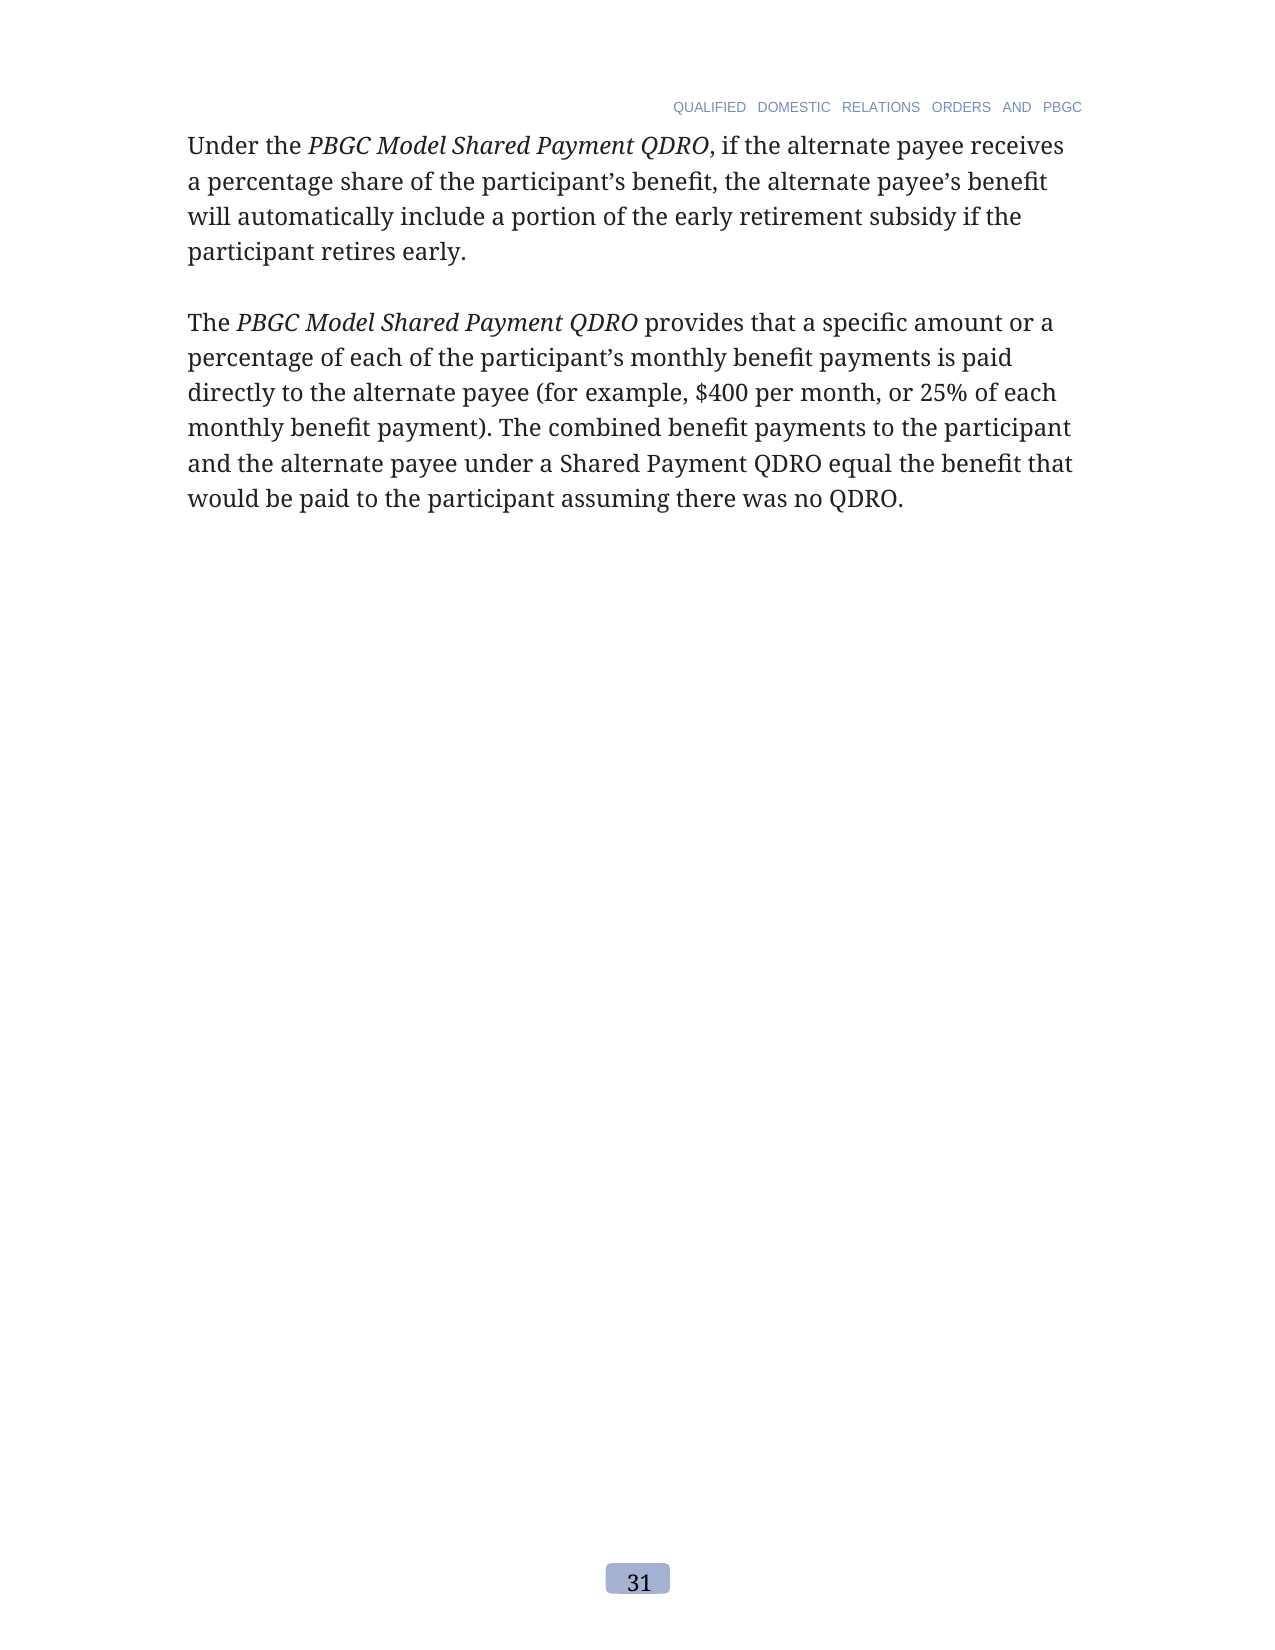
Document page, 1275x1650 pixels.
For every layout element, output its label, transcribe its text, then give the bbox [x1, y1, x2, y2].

text The PBGC Model Shared Payment QDRO provides that a specific amount or a percentage of each of the participant’s monthly benefit payments is paid directly to the alternate payee (for example, $400 per month, or 25% of each monthly benefit payment). The combined benefit payments to the participant and the alternate payee under a Shared Payment QDRO equal the benefit that would be paid to the participant assuming there was no QDRO. [187, 306, 1079, 514]
text Under the PBGC Model Shared Payment QDRO, if the alternate payee receives a percentage share of the participant’s benefit, the alternate payee’s benefit will automatically include a portion of the early retirement subsidy if the participant retires early. [187, 129, 1082, 267]
